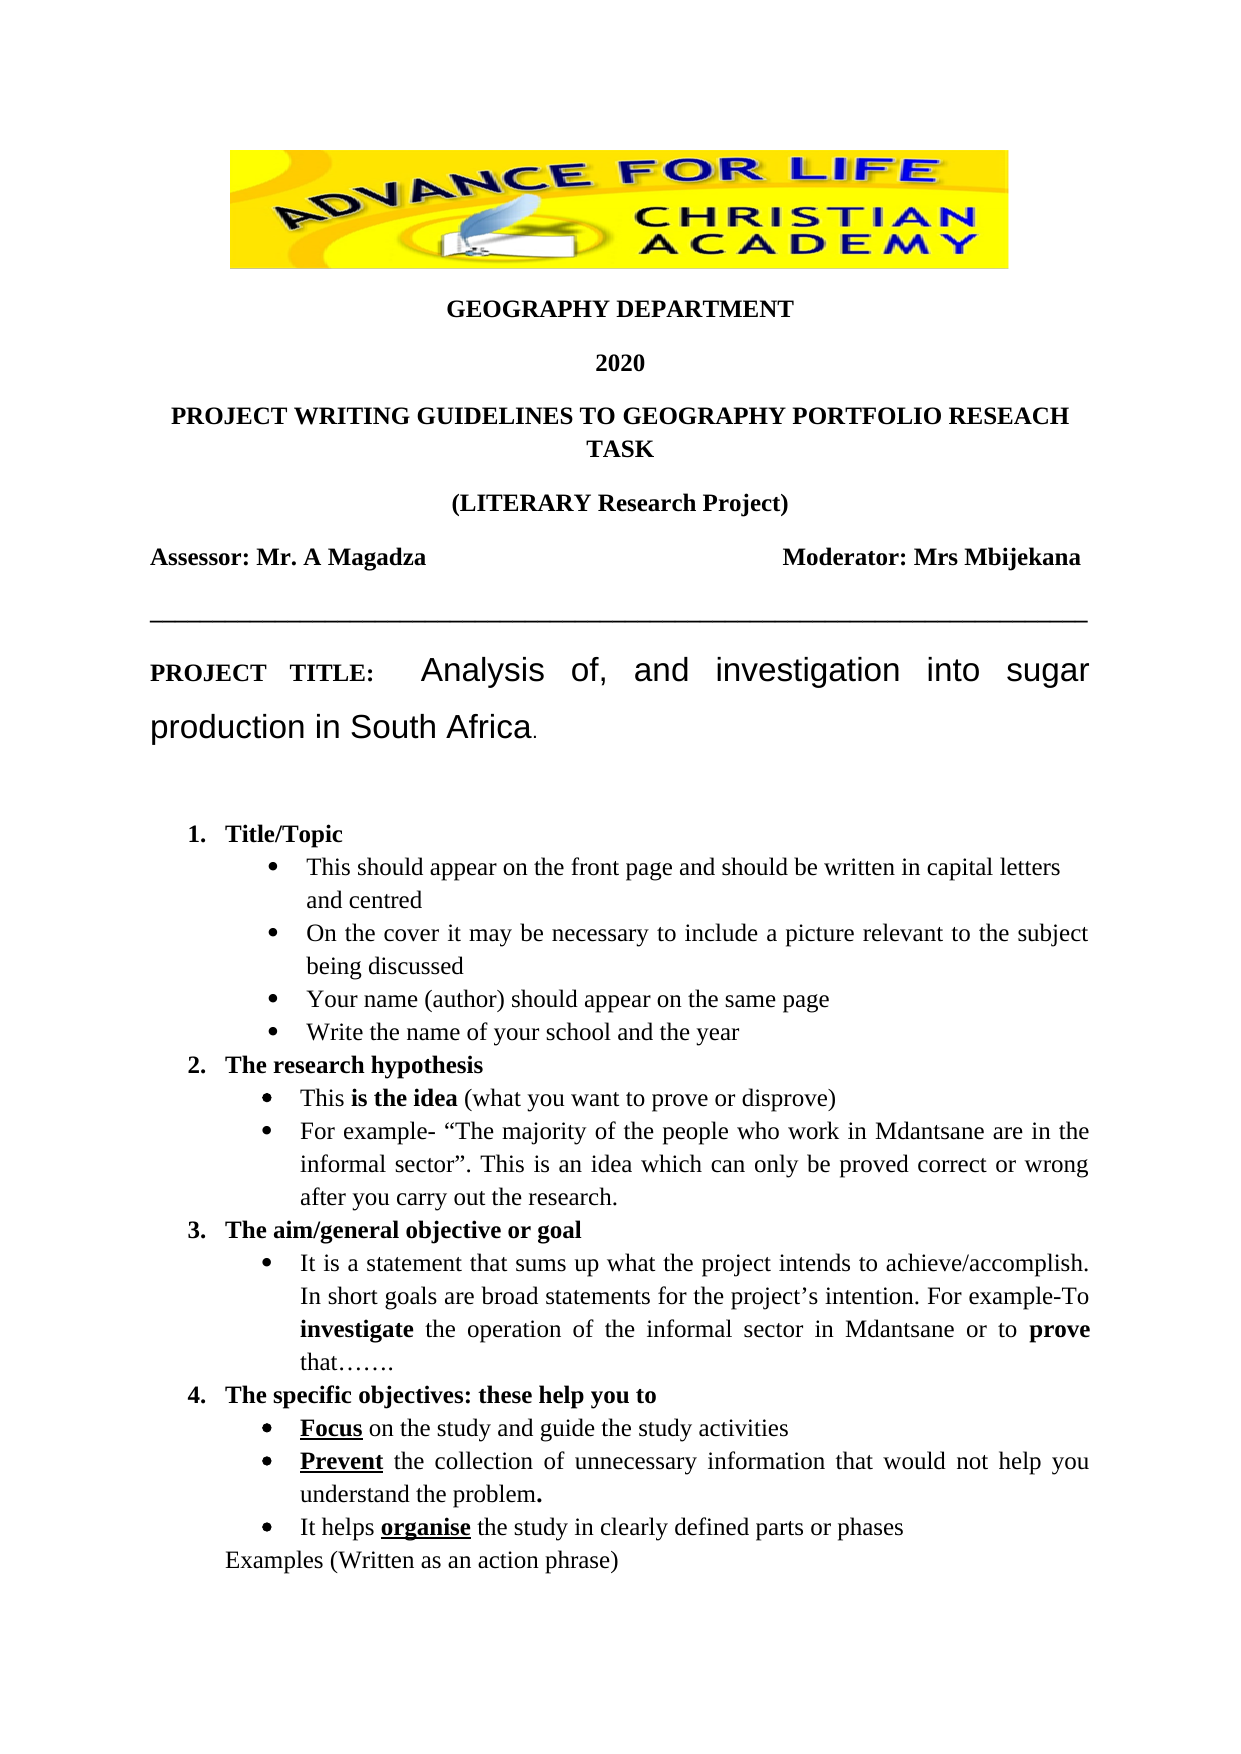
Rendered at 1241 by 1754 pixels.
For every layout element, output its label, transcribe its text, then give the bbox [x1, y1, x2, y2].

list This is the idea (what you want to prove or disprove) [262, 1083, 1090, 1112]
list Your name (author) should appear on the same page [269, 984, 1090, 1013]
list It helps organise the study in clearly defined parts or phases [262, 1512, 1090, 1541]
text GEOGRAPHY DEPARTMENT [150, 294, 1090, 322]
picture [230, 150, 1011, 269]
list It is a statement that sums up what the project intends to achieve/accomplish. In short goals are broad statements for the project’s intention. For example-To investigate the operation of the informal sector in Mdantsane or to prove that……. [262, 1248, 1090, 1376]
list Examples (Written as an action phrase) [225, 1545, 1090, 1574]
text (LITERARY Research Project) [150, 488, 1090, 517]
list Write the name of your school and the year [269, 1017, 1090, 1046]
text PROJECT WRITING GUIDELINES TO GEOGRAPHY PORTFOLIO RESEACH TASK [150, 401, 1090, 463]
text 2020 [150, 348, 1090, 376]
list The specific objectives: these help you to [187, 1380, 1090, 1409]
list The aim/general objective or goal [187, 1215, 1090, 1244]
list and centred [306, 885, 1090, 914]
list Title/Topic [187, 819, 1090, 848]
list Focus on the study and guide the study activities [262, 1413, 1090, 1442]
list On the cover it may be necessary to include a picture relevant to the subject being discussed [269, 918, 1090, 980]
list For example- “The majority of the people who work in Mdantsane are in the informal sector”. This is an idea which can only be proved correct or wrong after you carry out the research. [262, 1116, 1090, 1211]
text ___________________________________________________________________________ [150, 596, 1090, 625]
text PROJECT TITLE: Analysis of, and investigation into sugar production in South Africa. [150, 650, 1090, 746]
list Prevent the collection of unnecessary information that would not help you understand the problem. [262, 1446, 1090, 1508]
list The research hypothesis [187, 1050, 1090, 1079]
text Assessor: Mr. A Magadza Moderator: Mrs Mbijekana [150, 542, 1090, 571]
list This should appear on the front page and should be written in capital letters [269, 852, 1090, 881]
